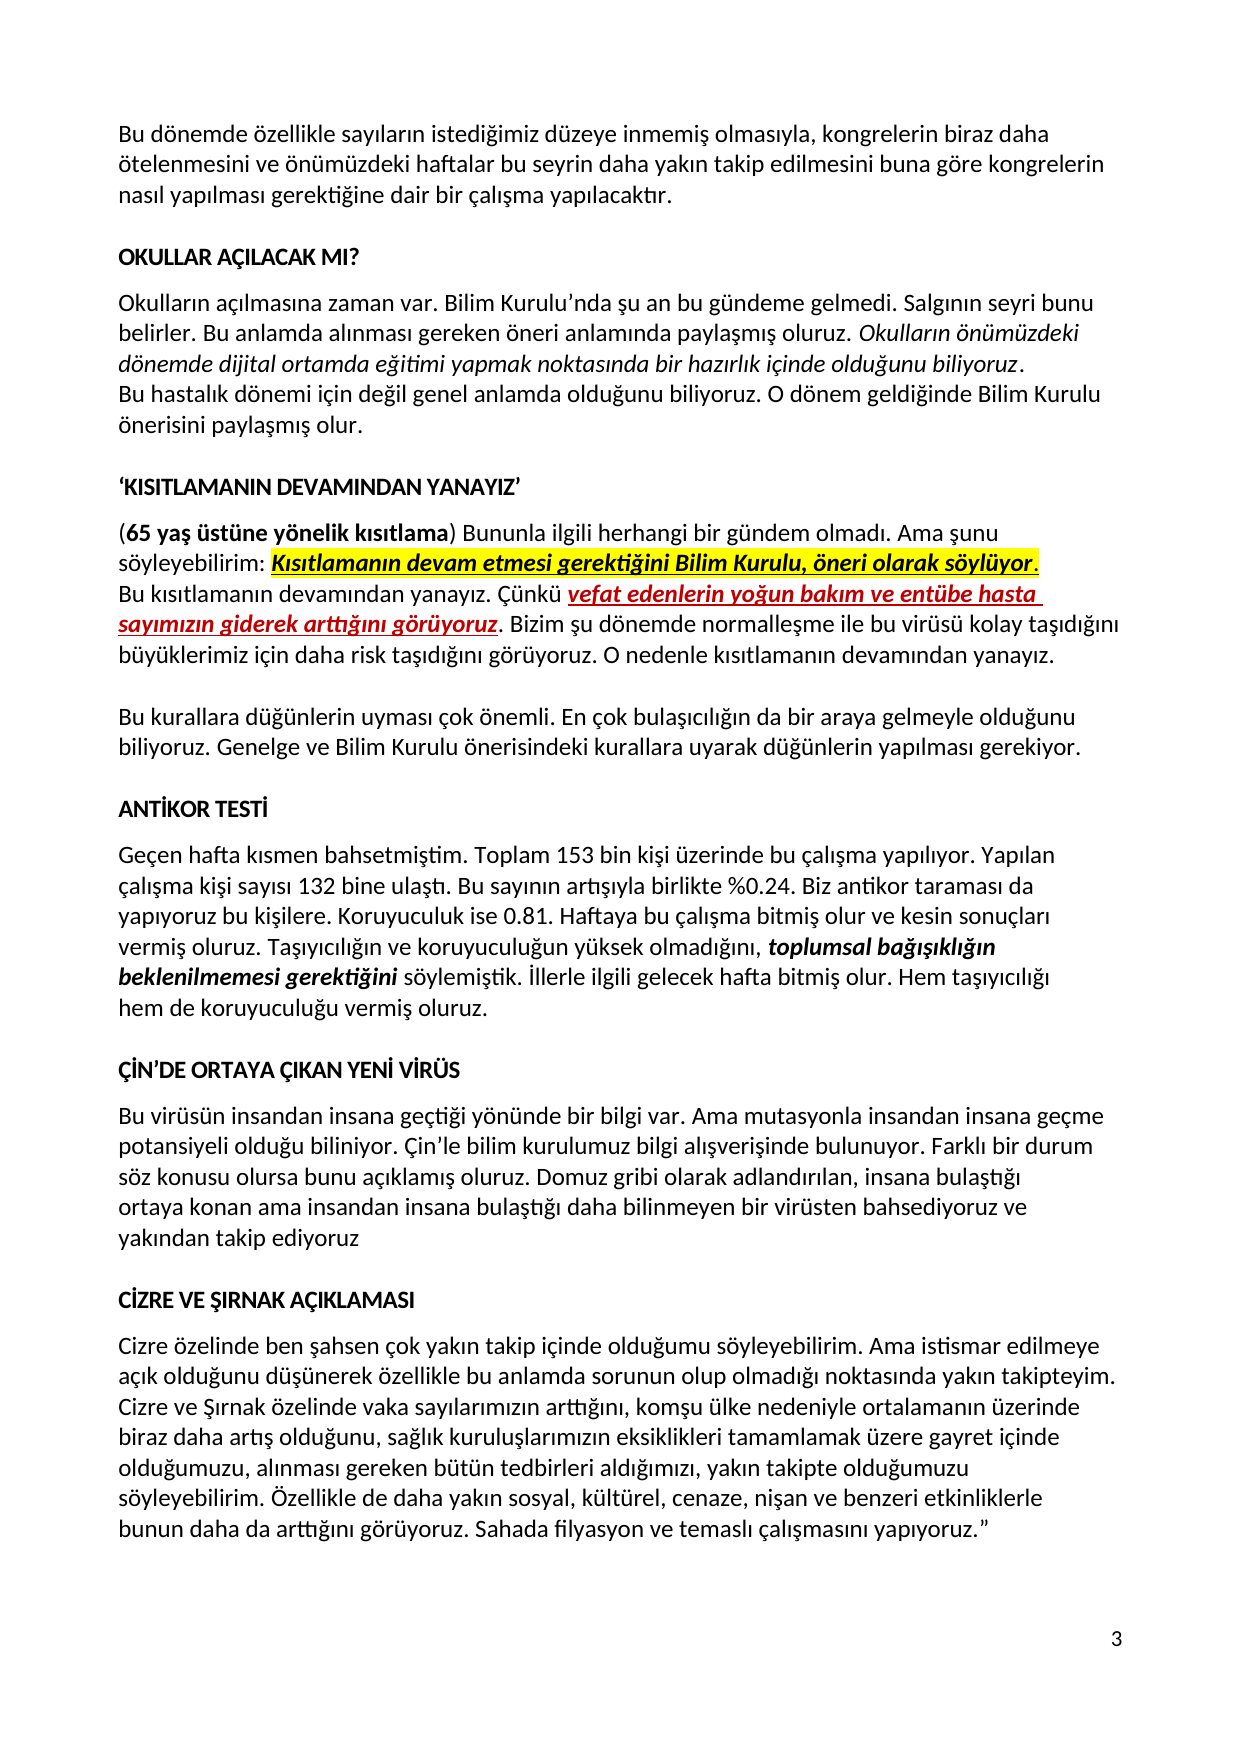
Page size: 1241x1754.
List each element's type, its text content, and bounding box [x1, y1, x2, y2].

text (65 yaş üstüne yönelik kısıtlama) Bununla ilgili herhangi bir gündem olmadı. Ama şunu söyleyebilirim: Kısıtlamanın devam etmesi gerektiğini Bilim Kurulu, öneri olarak söylüyor. Bu kısıtlamanın devamından yanayız. Çünkü vefat edenlerin yoğun bakım ve entübe hasta sayımızın giderek arttığını görüyoruz. Bizim şu dönemde normalleşme ile bu virüsü kolay taşıdığını büyüklerimiz için daha risk taşıdığını görüyoruz. O nedenle kısıtlamanın devamından yanayız. [118, 517, 1122, 670]
text Bu dönemde özellikle sayıların istediğimiz düzeye inmemiş olmasıyla, kongrelerin biraz daha ötelenmesini ve önümüzdeki haftalar bu seyrin daha yakın takip edilmesini buna göre kongrelerin nasıl yapılması gerektiğine dair bir çalışma yapılacaktır. [118, 118, 1122, 210]
text ÇİN’DE ORTAYA ÇIKAN YENİ VİRÜS [118, 1054, 1122, 1084]
text Geçen hafta kısmen bahsetmiştim. Toplam 153 bin kişi üzerinde bu çalışma yapılıyor. Yapılan çalışma kişi sayısı 132 bine ulaştı. Bu sayının artışıyla birlikte %0.24. Biz antikor taraması da yapıyoruz bu kişilere. Koruyuculuk ise 0.81. Haftaya bu çalışma bitmiş olur ve kesin sonuçları vermiş oluruz. Taşıyıcılığın ve koruyuculuğun yüksek olmadığını, toplumsal bağışıklığın beklenilmemesi gerektiğini söylemiştik. İllerle ilgili gelecek hafta bitmiş olur. Hem taşıyıcılığı hem de koruyuculuğu vermiş oluruz. [118, 839, 1122, 1022]
text OKULLAR AÇILACAK MI? [118, 241, 1122, 271]
text CİZRE VE ŞIRNAK AÇIKLAMASI [118, 1284, 1122, 1314]
text Cizre özelinde ben şahsen çok yakın takip içinde olduğumu söyleyebilirim. Ama istismar edilmeye açık olduğunu düşünerek özellikle bu anlamda sorunun olup olmadığı noktasında yakın takipteyim. Cizre ve Şırnak özelinde vaka sayılarımızın arttığını, komşu ülke nedeniyle ortalamanın üzerinde biraz daha artış olduğunu, sağlık kuruluşlarımızın eksiklikleri tamamlamak üzere gayret içinde olduğumuzu, alınması gereken bütün tedbirleri aldığımızı, yakın takipte olduğumuzu söyleyebilirim. Özellikle de daha yakın sosyal, kültürel, cenaze, nişan ve benzeri etkinliklerle bunun daha da arttığını görüyoruz. Sahada filyasyon ve temaslı çalışmasını yapıyoruz.” [118, 1330, 1122, 1543]
text Bu kurallara düğünlerin uyması çok önemli. En çok bulaşıcılığın da bir araya gelmeyle olduğunu biliyoruz. Genelge ve Bilim Kurulu önerisindeki kurallara uyarak düğünlerin yapılması gerekiyor. [118, 701, 1122, 762]
text Okulların açılmasına zaman var. Bilim Kurulu’nda şu an bu gündeme gelmedi. Salgının seyri bunu belirler. Bu anlamda alınması gereken öneri anlamında paylaşmış oluruz. Okulların önümüzdeki dönemde dijital ortamda eğitimi yapmak noktasında bir hazırlık içinde olduğunu biliyoruz. Bu hastalık dönemi için değil genel anlamda olduğunu biliyoruz. O dönem geldiğinde Bilim Kurulu önerisini paylaşmış olur. [118, 287, 1122, 440]
text ‘KISITLAMANIN DEVAMINDAN YANAYIZ’ [118, 471, 1122, 501]
text ANTİKOR TESTİ [118, 793, 1122, 824]
text Bu virüsün insandan insana geçtiği yönünde bir bilgi var. Ama mutasyonla insandan insana geçme potansiyeli olduğu biliniyor. Çin’le bilim kurulumuz bilgi alışverişinde bulunuyor. Farklı bir durum söz konusu olursa bunu açıklamış oluruz. Domuz gribi olarak adlandırılan, insana bulaştığı ortaya konan ama insandan insana bulaştığı daha bilinmeyen bir virüsten bahsediyoruz ve yakından takip ediyoruz [118, 1100, 1122, 1252]
